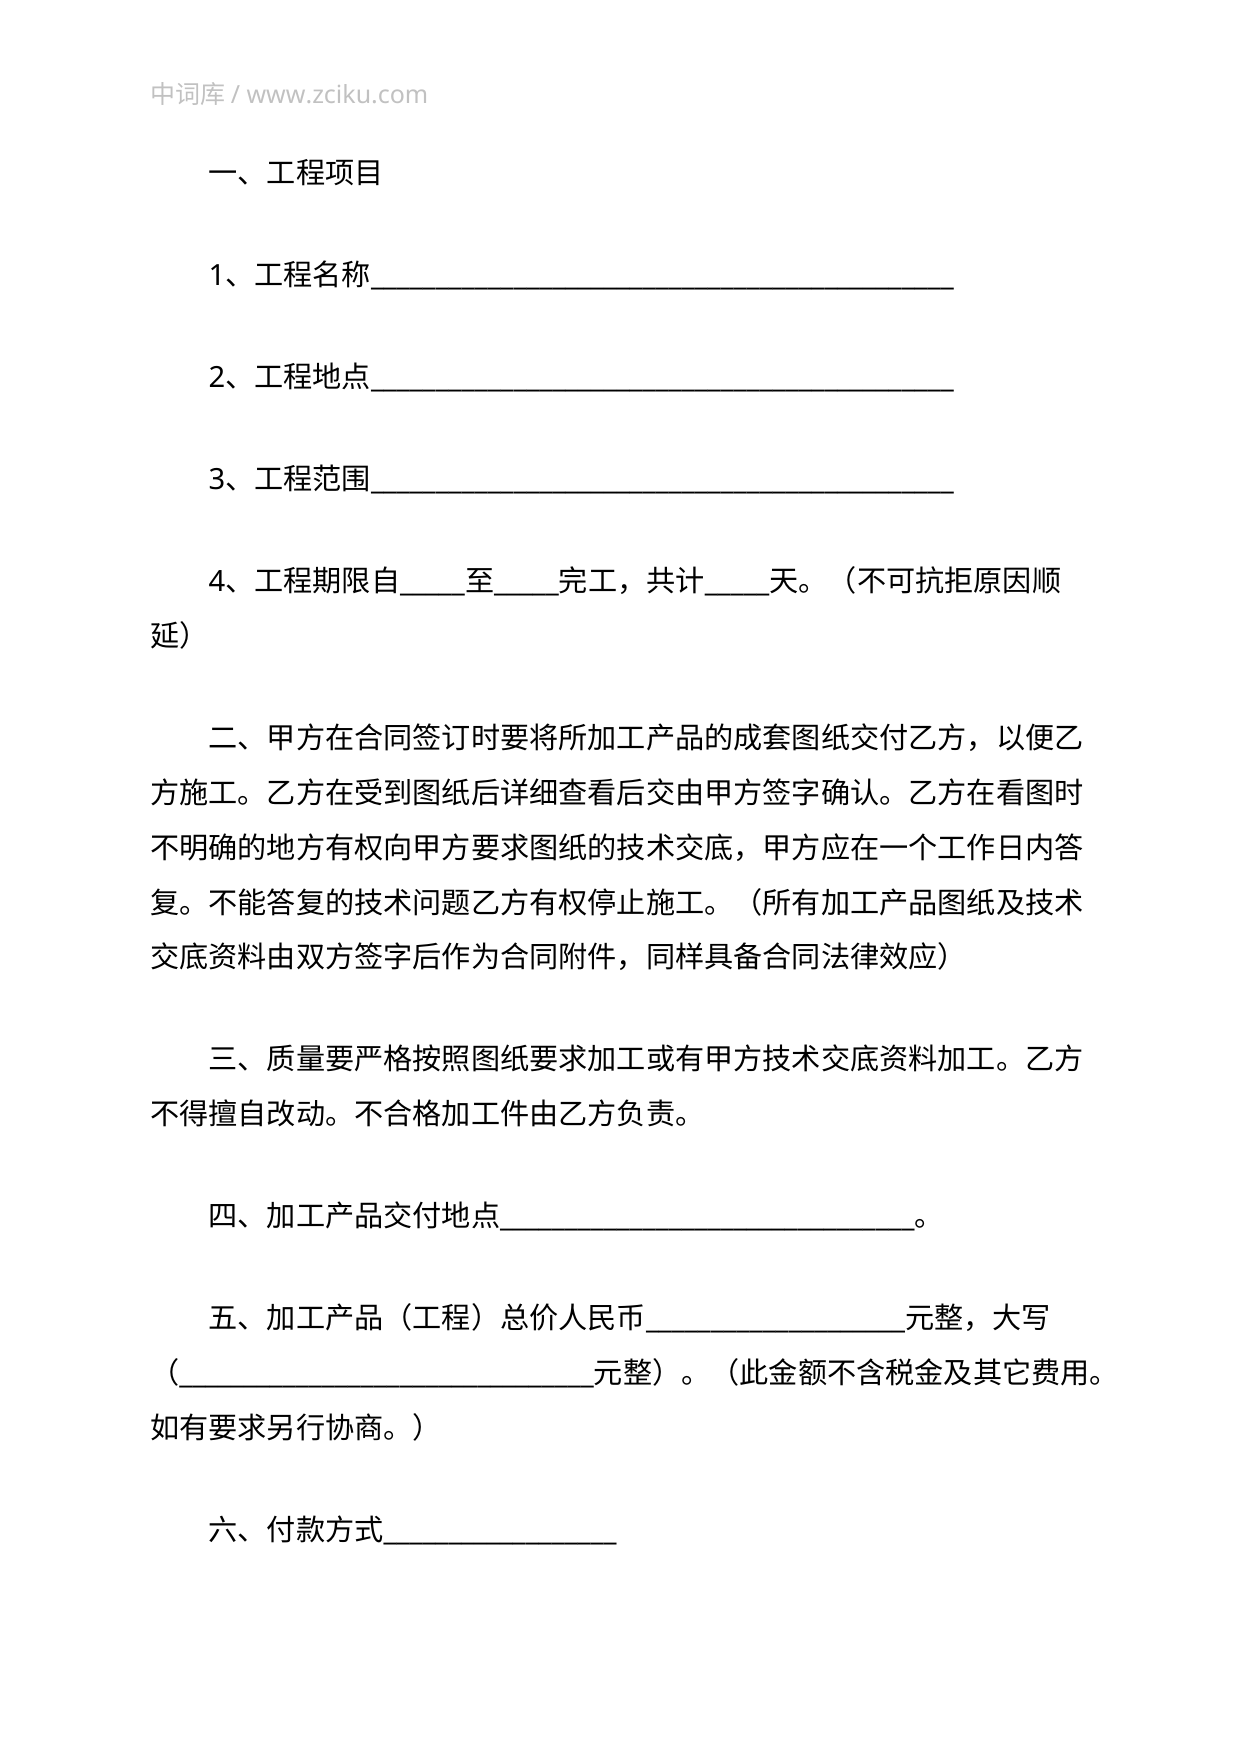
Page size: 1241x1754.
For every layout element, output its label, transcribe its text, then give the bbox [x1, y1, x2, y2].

text 四、加工产品交付地点________________________________。 [150, 1192, 1090, 1235]
text 4、工程期限自_____至_____完工，共计_____天。（不可抗拒原因顺延） [150, 558, 1090, 655]
text 2、工程地点_____________________________________________ [150, 354, 1090, 396]
text 二、甲方在合同签订时要将所加工产品的成套图纸交付乙方，以便乙方施工。乙方在受到图纸后详细查看后交由甲方签字确认。乙方在看图时不明确的地方有权向甲方要求图纸的技术交底，甲方应在一个工作日内答复。不能答复的技术问题乙方有权停止施工。（所有加工产品图纸及技术交底资料由双方签字后作为合同附件，同样具备合同法律效应） [150, 714, 1090, 976]
text 五、加工产品（工程）总价人民币____________________元整，大写（________________________________元整）。（此金额不含税金及其它费用。如有要求另行协商。） [150, 1294, 1090, 1447]
text 六、付款方式__________________ [150, 1506, 1090, 1549]
text 三、质量要严格按照图纸要求加工或有甲方技术交底资料加工。乙方不得擅自改动。不合格加工件由乙方负责。 [150, 1036, 1090, 1133]
text 1、工程名称_____________________________________________ [150, 252, 1090, 294]
text 一、工程项目 [150, 150, 1090, 192]
text 3、工程范围_____________________________________________ [150, 456, 1090, 498]
